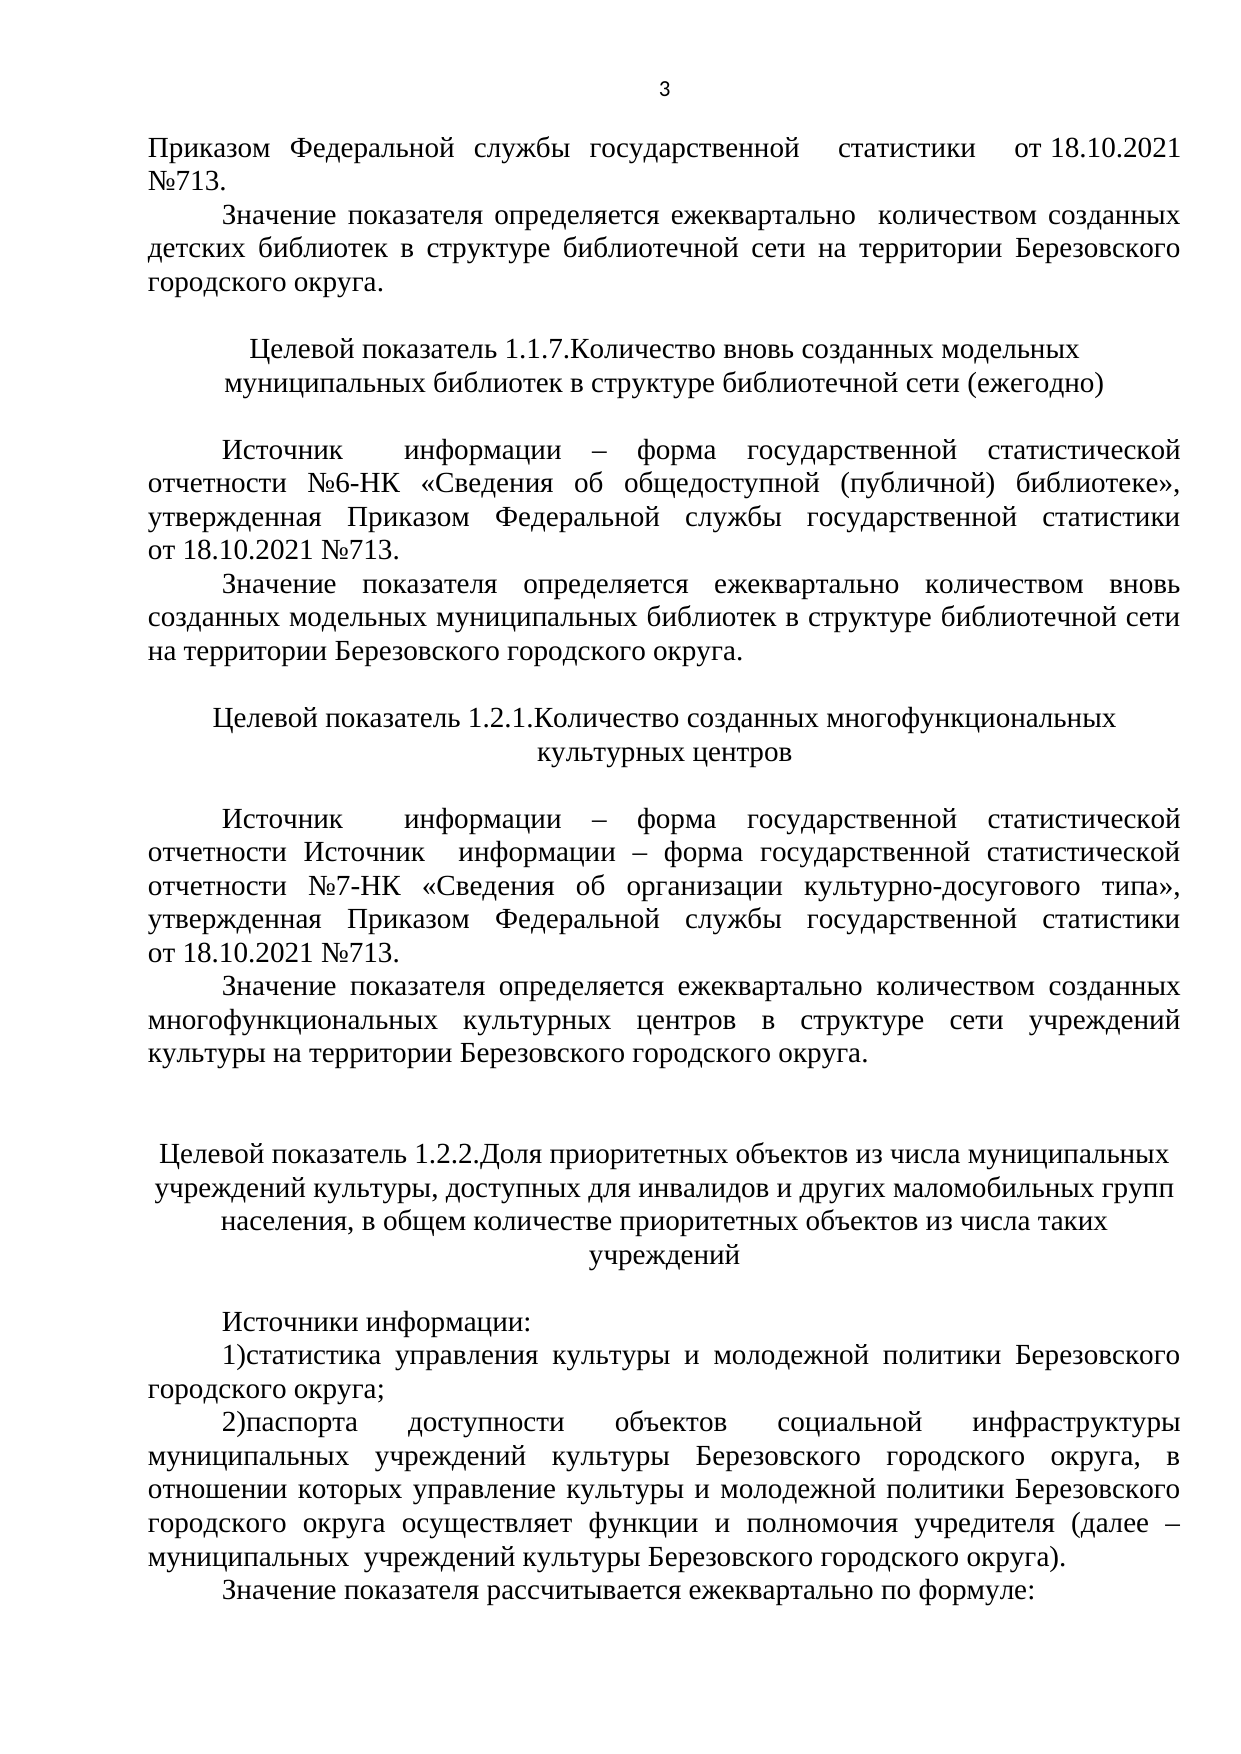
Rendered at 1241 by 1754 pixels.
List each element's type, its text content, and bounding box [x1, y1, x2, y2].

text Значение показателя определяется ежеквартально количеством созданных многофункциональных культурных центров в структуре сети учреждений культуры на территории Березовского городского округа. [148, 968, 1181, 1069]
text 1)статистика управления культуры и молодежной политики Березовского городского округа; [148, 1337, 1181, 1404]
text Значение показателя рассчитывается ежеквартально по формуле: [148, 1572, 1181, 1606]
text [148, 130, 1181, 197]
text Значение показателя определяется ежеквартально количеством вновь созданных модельных муниципальных библиотек в структуре библиотечной сети на территории Березовского городского округа. [148, 566, 1181, 667]
text Источник информации – форма государственной статистической отчетности Источник информации – форма государственной статистической отчетности №7-НК «Сведения об организации культурно-досугового типа», утвержденная Приказом Федеральной службы государственной статистики от 18.10.2021 №713. [148, 801, 1181, 968]
text Целевой показатель 1.2.1.Количество созданных многофункциональных культурных центров [148, 700, 1181, 767]
text 2)паспорта доступности объектов социальной инфраструктуры муниципальных учреждений культуры Березовского городского округа, в отношении которых управление культуры и молодежной политики Березовского городского округа осуществляет функции и полномочия учредителя (далее – муниципальных учреждений культуры Березовского городского округа). [148, 1404, 1181, 1572]
text Значение показателя определяется ежеквартально количеством созданных детских библиотек в структуре библиотечной сети на территории Березовского городского округа. [148, 197, 1181, 298]
text Источники информации: [148, 1304, 1181, 1337]
text Целевой показатель 1.2.2.Доля приоритетных объектов из числа муниципальных учреждений культуры, доступных для инвалидов и других маломобильных групп населения, в общем количестве приоритетных объектов из числа таких учреждений [148, 1136, 1181, 1270]
text Целевой показатель 1.1.7.Количество вновь созданных модельных муниципальных библиотек в структуре библиотечной сети (ежегодно) [148, 331, 1181, 398]
